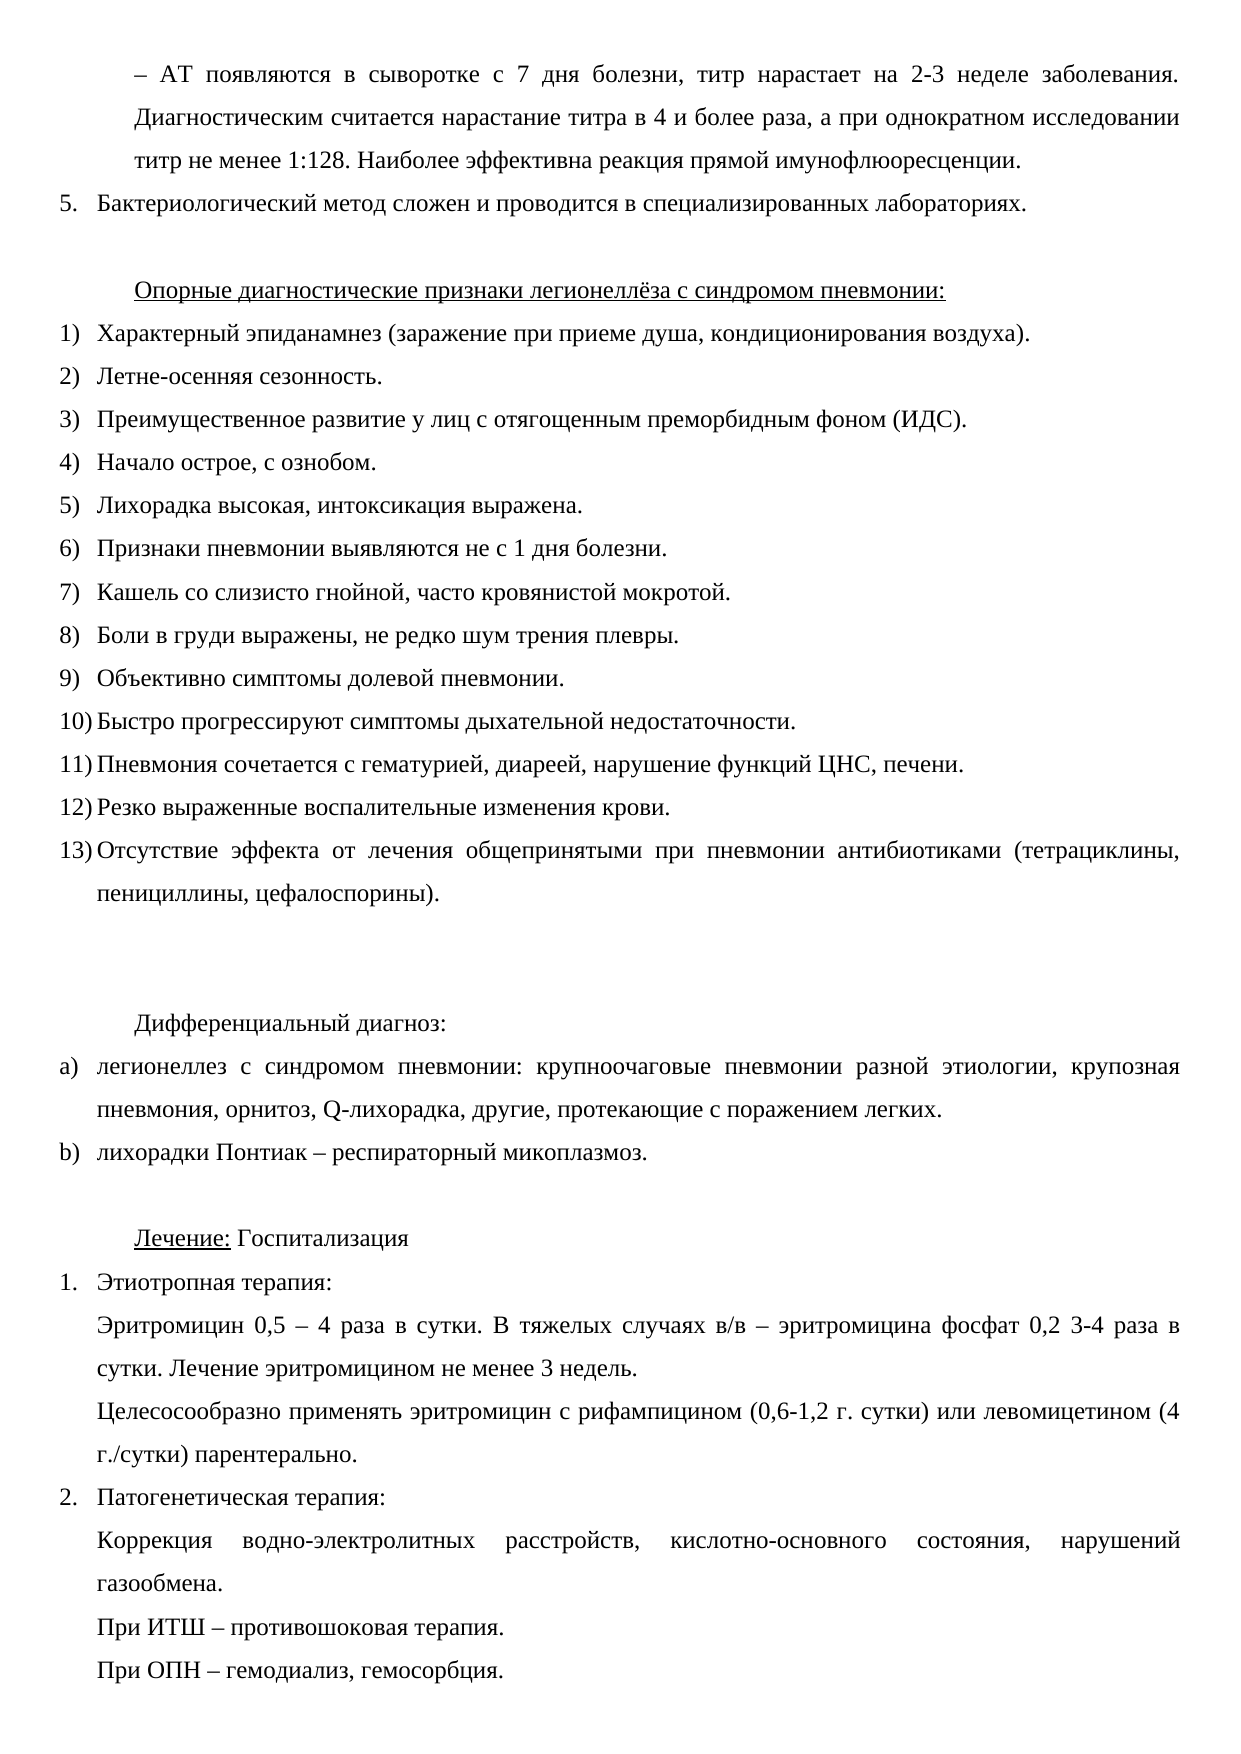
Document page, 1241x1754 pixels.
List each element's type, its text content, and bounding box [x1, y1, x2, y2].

list Пневмония сочетается с гематурией, диареей, нарушение функций ЦНС, печени. [59, 749, 1181, 778]
text Лечение: Госпитализация [134, 1223, 1181, 1252]
list Характерный эпиданамнез (заражение при приеме душа, кондиционирования воздуха). [59, 318, 1181, 347]
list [134, 59, 1181, 174]
list Эритромицин 0,5 – 4 раза в сутки. В тяжелых случаях в/в – эритромицина фосфат 0,2 3-4 раза в сутки. Лечение эритромицином не менее 3 недель. [97, 1310, 1181, 1382]
list Отсутствие эффекта от лечения общепринятыми при пневмонии антибиотиками (тетрациклины, пенициллины, цефалоспорины). [59, 835, 1181, 907]
text Опорные диагностические признаки легионеллёза с синдромом пневмонии: [134, 275, 1181, 303]
list Резко выраженные воспалительные изменения крови. [59, 792, 1181, 821]
list Преимущественное развитие у лиц с отягощенным преморбидным фоном (ИДС). [59, 404, 1181, 433]
list Боли в груди выражены, не редко шум трения плевры. [59, 620, 1181, 648]
list Летне-осенняя сезонность. [59, 361, 1181, 390]
list Коррекция водно-электролитных расстройств, кислотно-основного состояния, нарушений газообмена. [97, 1525, 1181, 1597]
list Патогенетическая терапия: [59, 1482, 1181, 1511]
list Признаки пневмонии выявляются не с 1 дня болезни. [59, 533, 1181, 562]
list лихорадки Понтиак – респираторный микоплазмоз. [59, 1137, 1181, 1166]
list Начало острое, с ознобом. [59, 447, 1181, 476]
list Этиотропная терапия: [59, 1267, 1181, 1295]
list При ОПН – гемодиализ, гемосорбция. [97, 1655, 1181, 1683]
list Бактериологический метод сложен и проводится в специализированных лабораториях. [59, 188, 1181, 217]
list Объективно симптомы долевой пневмонии. [59, 663, 1181, 692]
list Кашель со слизисто гнойной, часто кровянистой мокротой. [59, 577, 1181, 605]
list Быстро прогрессируют симптомы дыхательной недостаточности. [59, 706, 1181, 735]
text Дифференциальный диагноз: [134, 1008, 1181, 1037]
list легионеллез с синдромом пневмонии: крупноочаговые пневмонии разной этиологии, крупозная пневмония, орнитоз, Q-лихорадка, другие, протекающие с поражением легких. [59, 1051, 1181, 1123]
list Целесосообразно применять эритромицин с рифампицином (0,6-1,2 г. сутки) или левомицетином (4 г./сутки) парентерально. [97, 1396, 1181, 1468]
list Лихорадка высокая, интоксикация выражена. [59, 490, 1181, 519]
list При ИТШ – противошоковая терапия. [97, 1612, 1181, 1640]
